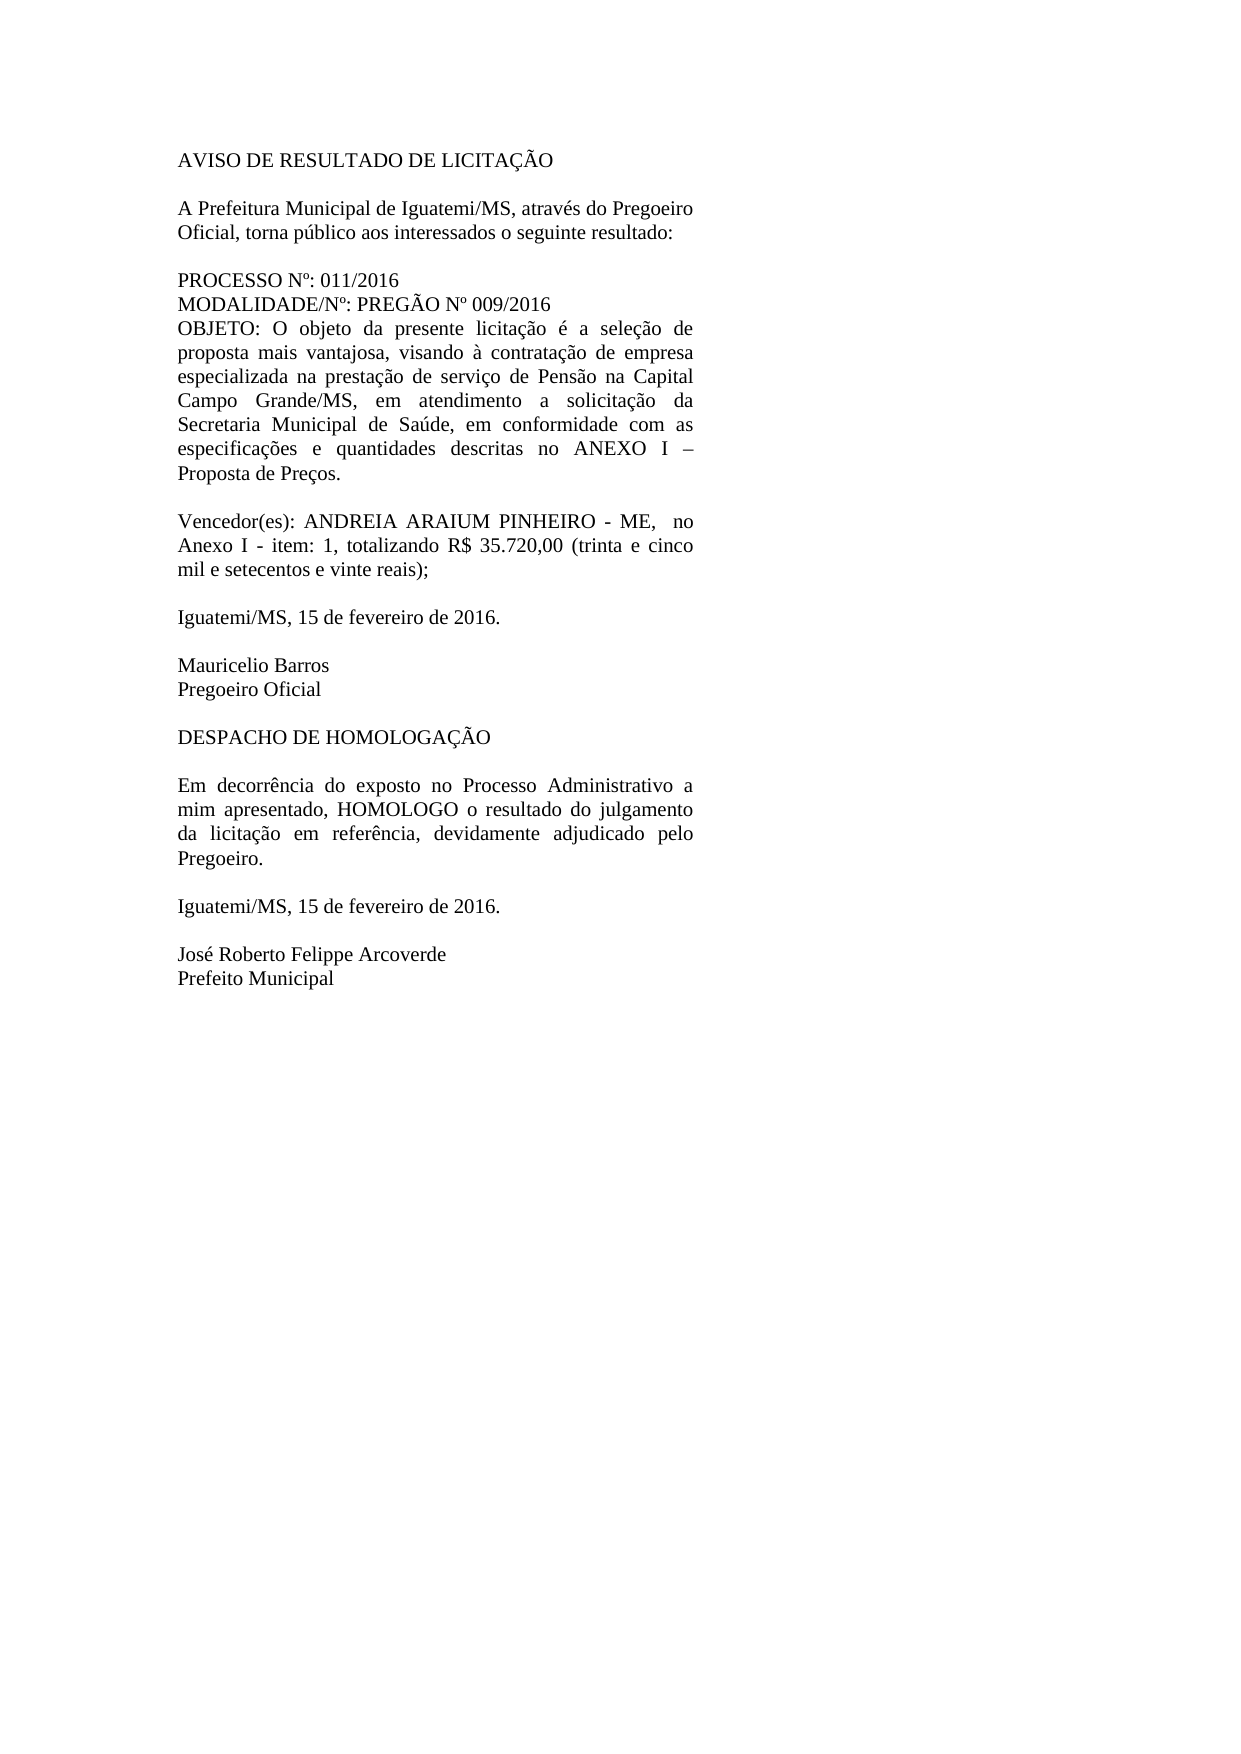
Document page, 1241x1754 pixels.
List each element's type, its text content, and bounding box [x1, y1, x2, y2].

text Iguatemi/MS, 15 de fevereiro de 2016. [177, 605, 694, 629]
text PROCESSO Nº: 011/2016 [177, 268, 694, 292]
text OBJETO: O objeto da presente licitação é a seleção de proposta mais vantajosa, visando à contratação de empresa especializada na prestação de serviço de Pensão na Capital Campo Grande/MS, em atendimento a solicitação da Secretaria Municipal de Saúde, em conformidade com as especificações e quantidades descritas no ANEXO I – Proposta de Preços. [177, 316, 694, 484]
text Prefeito Municipal [177, 966, 694, 990]
text Mauricelio Barros [177, 653, 694, 677]
text Iguatemi/MS, 15 de fevereiro de 2016. [177, 893, 694, 918]
text Em decorrência do exposto no Processo Administrativo a mim apresentado, HOMOLOGO o resultado do julgamento da licitação em referência, devidamente adjudicado pelo Pregoeiro. [177, 773, 694, 869]
text A Prefeitura Municipal de Iguatemi/MS, através do Pregoeiro Oficial, torna público aos interessados o seguinte resultado: [177, 196, 694, 244]
text José Roberto Felippe Arcoverde [177, 942, 694, 966]
text AVISO DE RESULTADO DE LICITAÇÃO [177, 148, 694, 172]
text DESPACHO DE HOMOLOGAÇÃO [177, 725, 694, 749]
text MODALIDADE/Nº: PREGÃO Nº 009/2016 [177, 292, 694, 316]
text Vencedor(es): ANDREIA ARAIUM PINHEIRO - ME, no Anexo I - item: 1, totalizando R$ 35.720,00 (trinta e cinco mil e setecentos e vinte reais); [177, 508, 694, 581]
text Pregoeiro Oficial [177, 677, 694, 701]
